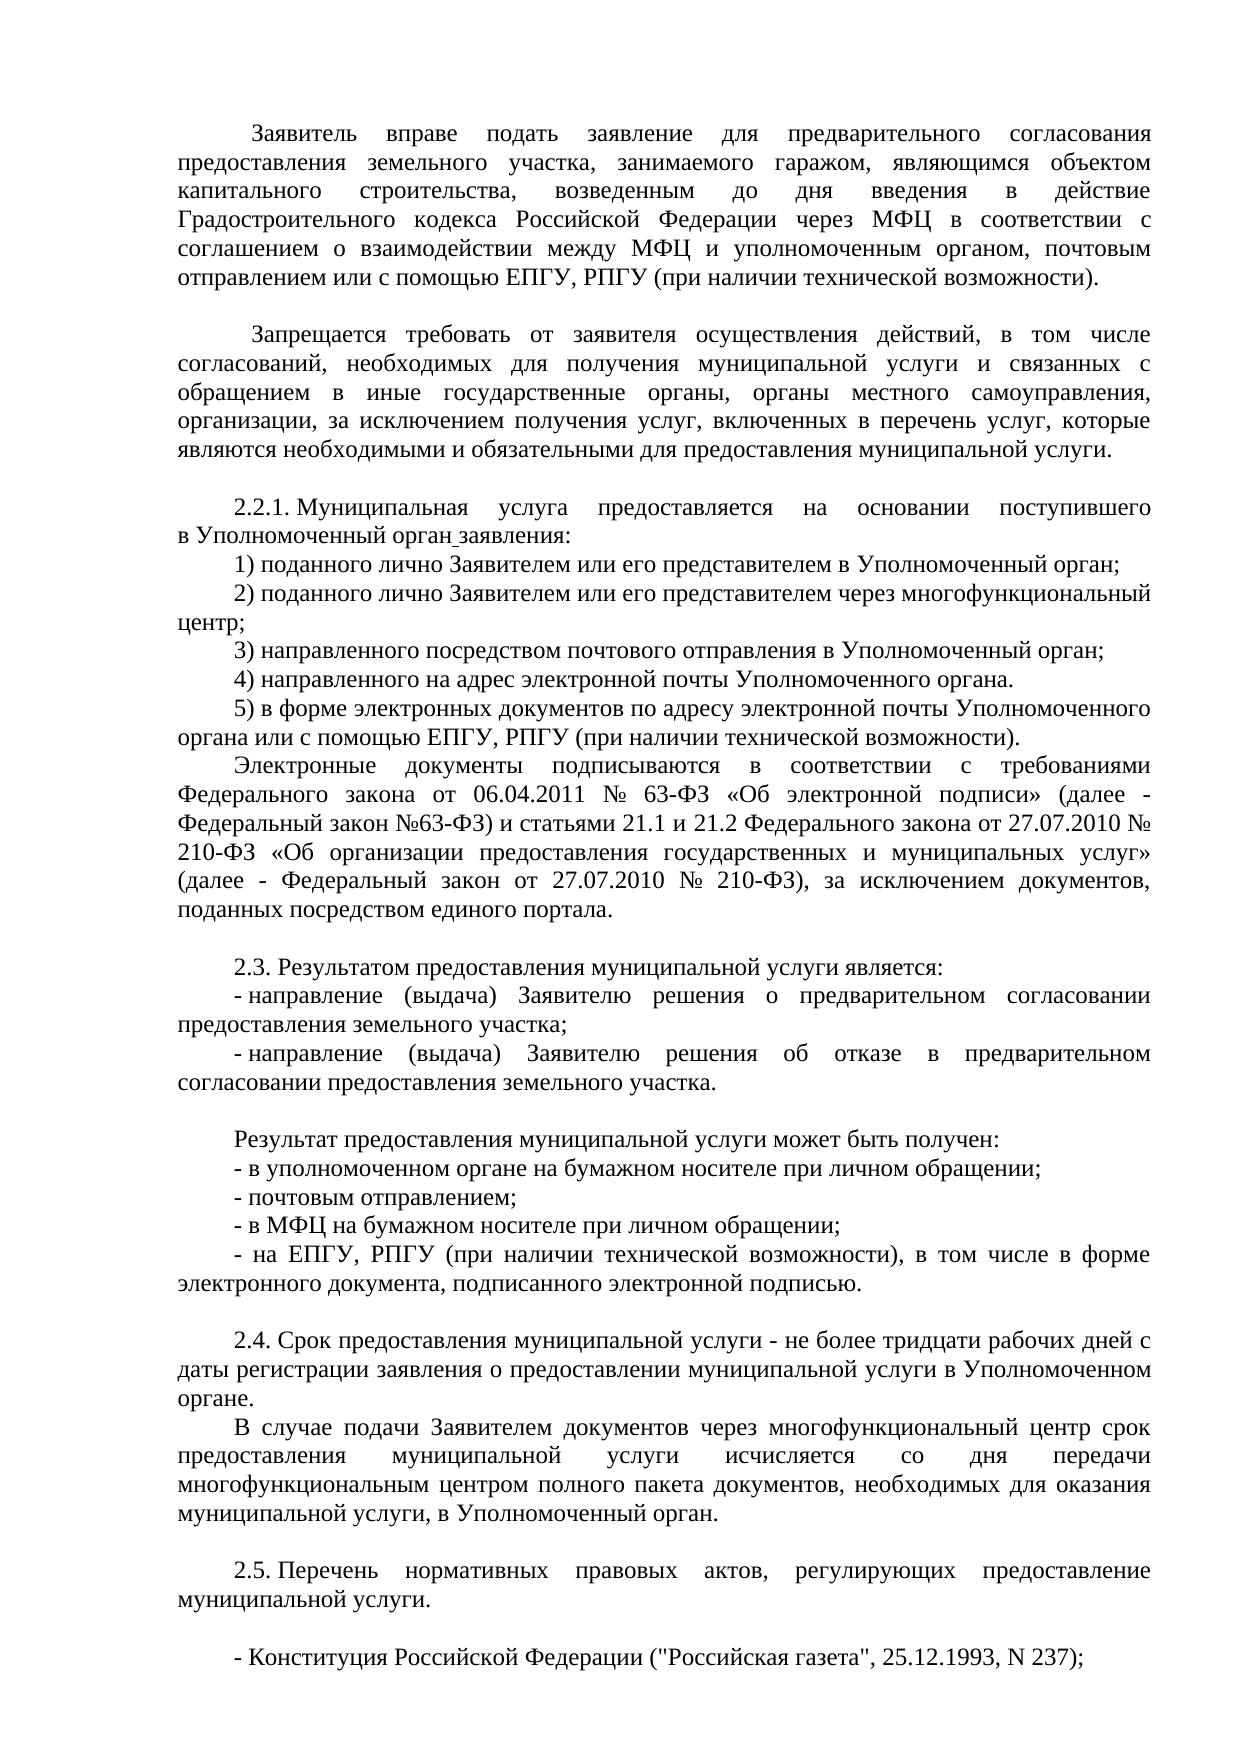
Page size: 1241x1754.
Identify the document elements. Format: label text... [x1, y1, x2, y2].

text 2.2.1. Муниципальная услуга предоставляется на основании поступившего в Уполномоченный орган заявления: [177, 492, 1152, 549]
text - в МФЦ на бумажном носителе при личном обращении; [177, 1211, 1152, 1239]
text - почтовым отправлением; [177, 1182, 1152, 1211]
text Запрещается требовать от заявителя осуществления действий, в том числе согласований, необходимых для получения муниципальной услуги и связанных с обращением в иные государственные органы, органы местного самоуправления, организации, за исключением получения услуг, включенных в перечень услуг, которые являются необходимыми и обязательными для предоставления муниципальной услуги. [177, 319, 1152, 463]
text - направление (выдача) Заявителю решения о предварительном согласовании предоставления земельного участка; [177, 981, 1152, 1038]
text 2.5. Перечень нормативных правовых актов, регулирующих предоставление муниципальной услуги. [177, 1556, 1152, 1613]
text 4) направленного на адрес электронной почты Уполномоченного органа. [177, 664, 1152, 693]
text Электронные документы подписываются в соответствии с требованиями Федерального закона от 06.04.2011 № 63-ФЗ «Об электронной подписи» (далее - Федеральный закон №63-ФЗ) и статьями 21.1 и 21.2 Федерального закона от 27.07.2010 № 210-ФЗ «Об организации предоставления государственных и муниципальных услуг» (далее - Федеральный закон от 27.07.2010 № 210-ФЗ), за исключением документов, поданных посредством единого портала. [177, 751, 1152, 923]
text 3) направленного посредством почтового отправления в Уполномоченный орган; [177, 636, 1152, 664]
text 1) поданного лично Заявителем или его представителем в Уполномоченный орган; [177, 549, 1152, 578]
text - в уполномоченном органе на бумажном носителе при личном обращении; [177, 1153, 1152, 1182]
text Результат предоставления муниципальной услуги может быть получен: [177, 1124, 1152, 1153]
text 2.3. Результатом предоставления муниципальной услуги является: [177, 952, 1152, 981]
text - Конституция Российской Федерации ("Российская газета", 25.12.1993, N 237); [177, 1642, 1152, 1671]
text В случае подачи Заявителем документов через многофункциональный центр срок предоставления муниципальной услуги исчисляется со дня передачи многофункциональным центром полного пакета документов, необходимых для оказания муниципальной услуги, в Уполномоченный орган. [177, 1412, 1152, 1527]
text 5) в форме электронных документов по адресу электронной почты Уполномоченного органа или с помощью ЕПГУ, РПГУ (при наличии технической возможности). [177, 693, 1152, 751]
text - на ЕПГУ, РПГУ (при наличии технической возможности), в том числе в форме электронного документа, подписанного электронной подписью. [177, 1239, 1152, 1297]
text - направление (выдача) Заявителю решения об отказе в предварительном согласовании предоставления земельного участка. [177, 1038, 1152, 1096]
text Заявитель вправе подать заявление для предварительного согласования предоставления земельного участка, занимаемого гаражом, являющимся объектом капитального строительства, возведенным до дня введения в действие Градостроительного кодекса Российской Федерации через МФЦ в соответствии с соглашением о взаимодействии между МФЦ и уполномоченным органом, почтовым отправлением или с помощью ЕПГУ, РПГУ (при наличии технической возможности). [177, 118, 1152, 291]
text 2) поданного лично Заявителем или его представителем через многофункциональный центр; [177, 578, 1152, 636]
text 2.4. Срок предоставления муниципальной услуги - не более тридцати рабочих дней с даты регистрации заявления о предоставлении муниципальной услуги в Уполномоченном органе. [177, 1326, 1152, 1412]
